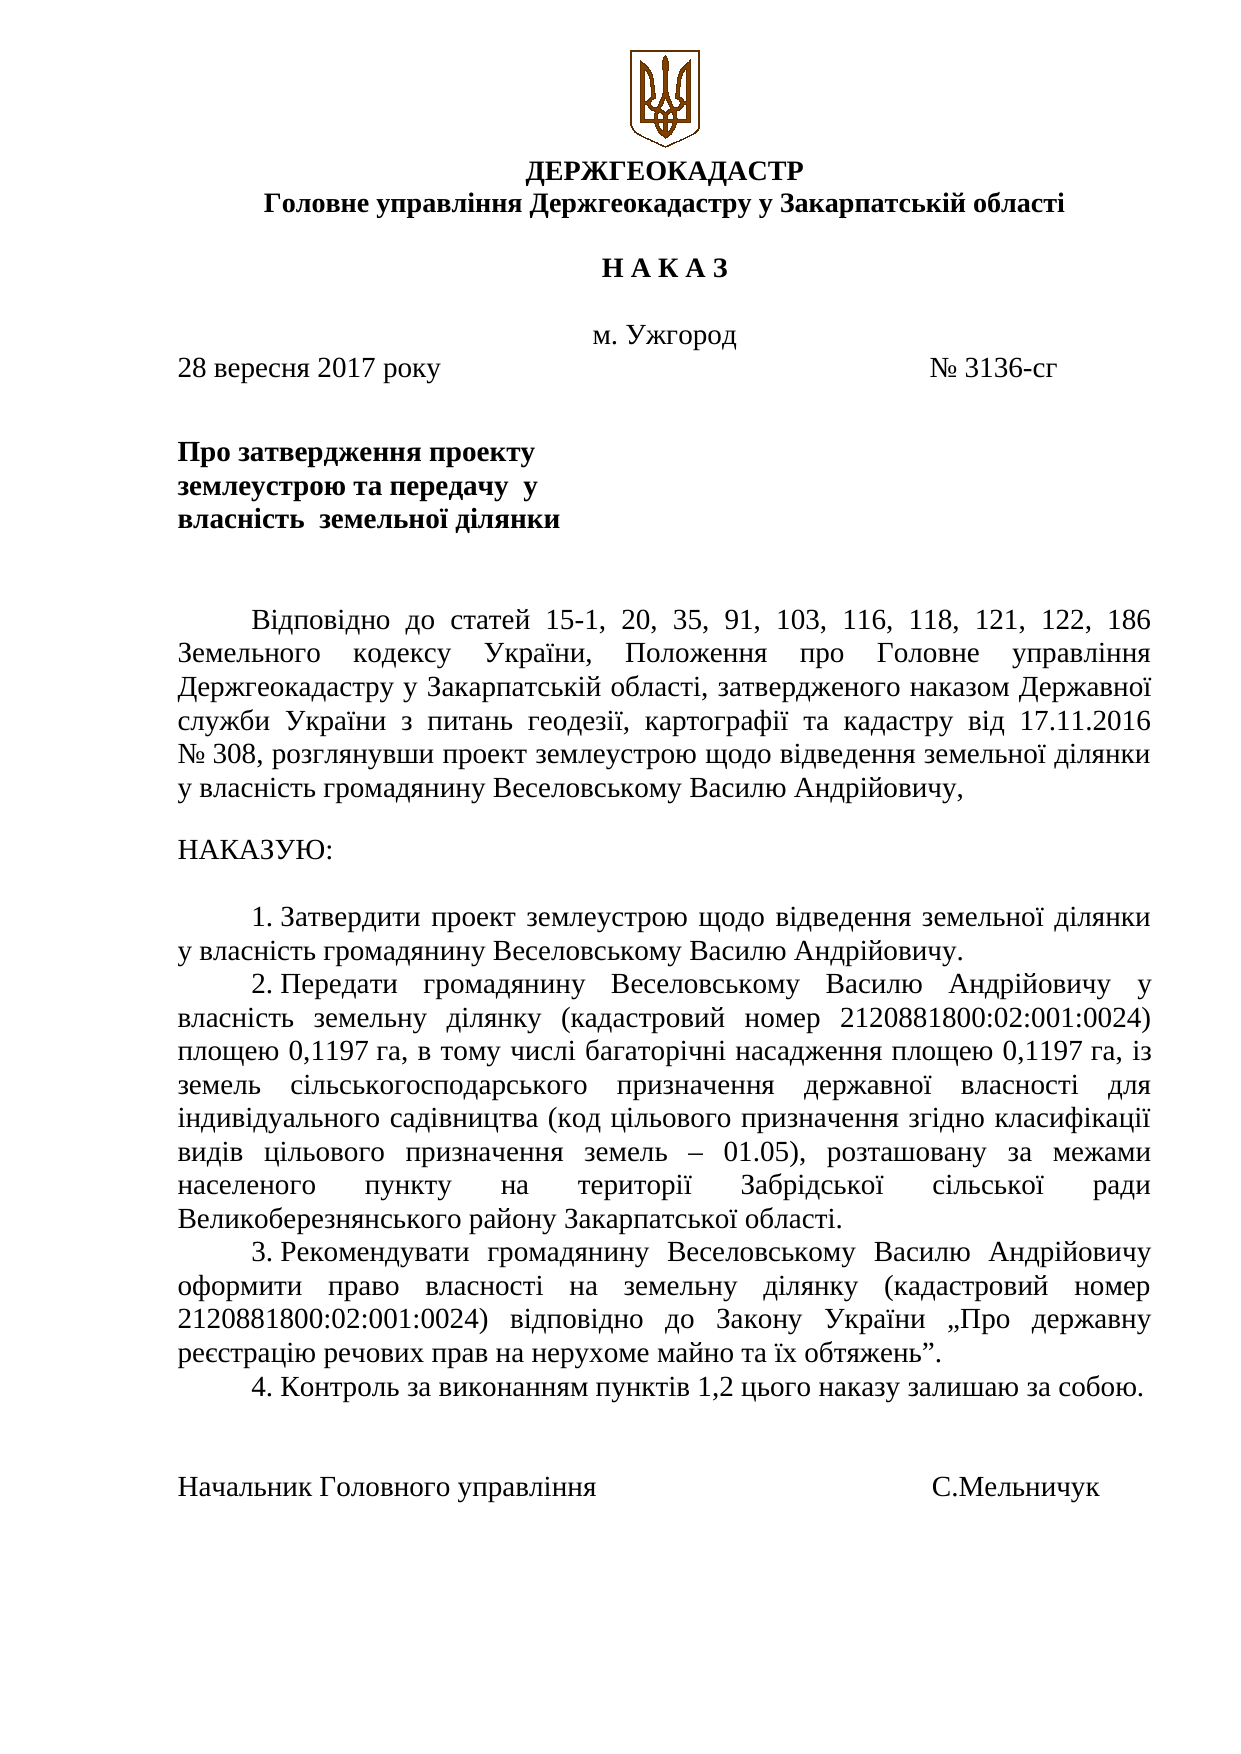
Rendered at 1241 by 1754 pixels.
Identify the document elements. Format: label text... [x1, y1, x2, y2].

text НАКАЗУЮ: [177, 832, 1152, 866]
text Н А К А З [177, 251, 1152, 283]
text 2. Передати громадянину Веселовському Василю Андрійовичу у власність земельну ділянку (кадастровий номер 2120881800:02:001:0024) площею 0,1197 га, в тому числі багаторічні насадження площею 0,1197 га, із земель сільськогосподарського призначення державної власності для індивідуального садівництва (код цільового призначення згідно класифікації видів цільового призначення земель – 01.05), розташовану за межами населеного пункту на території Забрідської сільської ради Великоберезнянського району Закарпатської області. [177, 966, 1152, 1234]
picture [623, 44, 706, 154]
text Про затвердження проекту [177, 434, 1152, 468]
text землеустрою та передачу у [177, 468, 1152, 501]
text 1. Затвердити проект землеустрою щодо відведення земельної ділянки у власність громадянину Веселовському Василю Андрійовичу. [177, 899, 1152, 966]
text ДЕРЖГЕОКАДАСТР [177, 154, 1152, 186]
text 3. Рекомендувати громадянину Веселовському Василю Андрійовичу оформити право власності на земельну ділянку (кадастровий номер 2120881800:02:001:0024) відповідно до Закону України „Про державну реєстрацію речових прав на нерухоме майно та їх обтяжень”. [177, 1234, 1152, 1369]
text 28 вересня 2017 року № 3136-сг [177, 350, 1152, 384]
text Начальник Головного управління С.Мельничук [177, 1469, 1152, 1503]
text власність земельної ділянки [177, 501, 1152, 535]
text Відповідно до статей 15-1, 20, 35, 91, 103, 116, 118, 121, 122, 186 Земельного кодексу України, Положення про Головне управління Держгеокадастру у Закарпатській області, затвердженого наказом Державної служби України з питань геодезії, картографії та кадастру від 17.11.2016 № 308, розглянувши проект землеустрою щодо відведення земельної ділянки у власність громадянину Веселовському Василю Андрійовичу, [177, 602, 1152, 803]
text 4. Контроль за виконанням пунктів 1,2 цього наказу залишаю за собою. [177, 1369, 1152, 1402]
text м. Ужгород [177, 317, 1152, 350]
text Головне управління Держгеокадастру у Закарпатській області [177, 186, 1152, 218]
